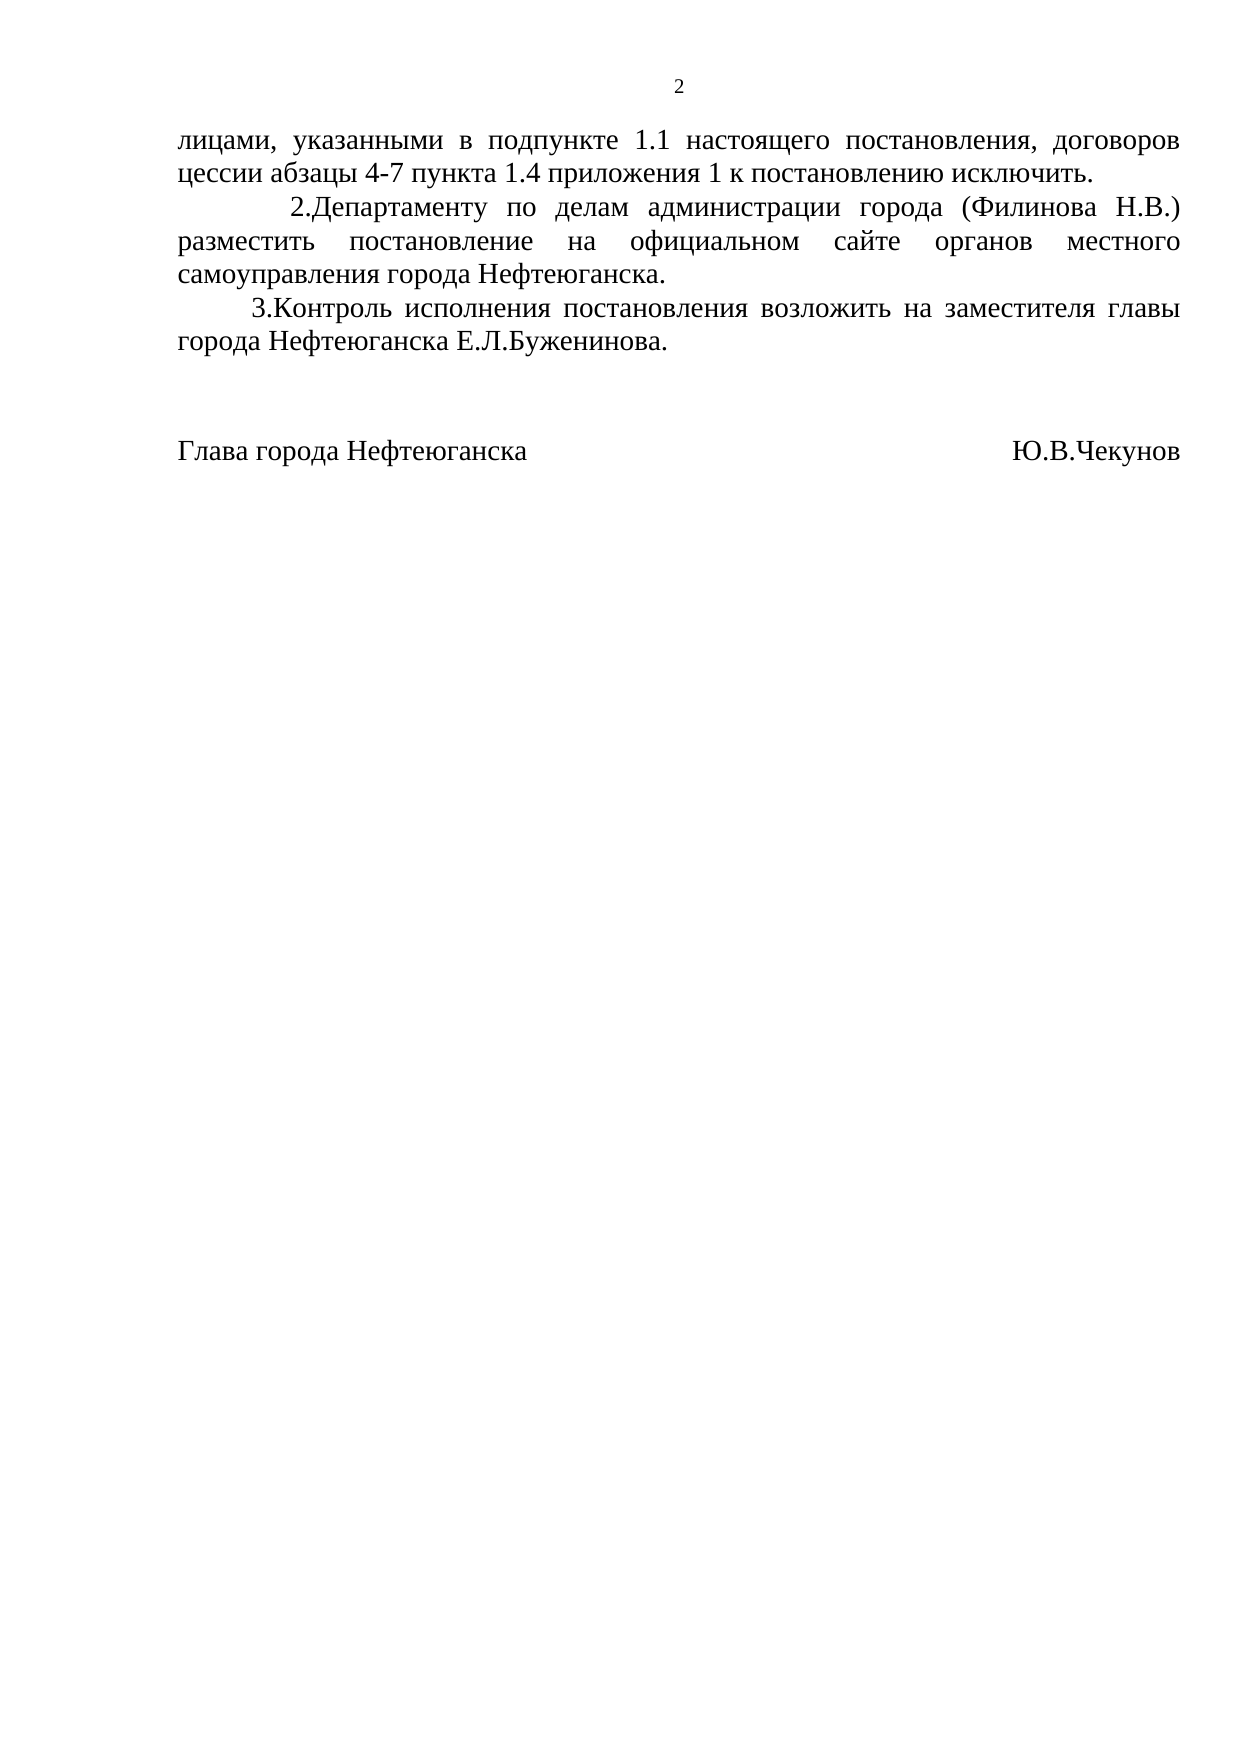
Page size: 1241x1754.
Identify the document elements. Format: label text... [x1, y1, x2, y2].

text 3.Контроль исполнения постановления возложить на заместителя главы города Нефтеюганска Е.Л.Буженинова. [177, 290, 1181, 357]
text Глава города Нефтеюганска Ю.В.Чекунов [177, 433, 1181, 491]
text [177, 122, 1181, 189]
text 2.Департаменту по делам администрации города (Филинова Н.В.) разместить постановление на официальном сайте органов местного самоуправления города Нефтеюганска. [177, 189, 1181, 290]
